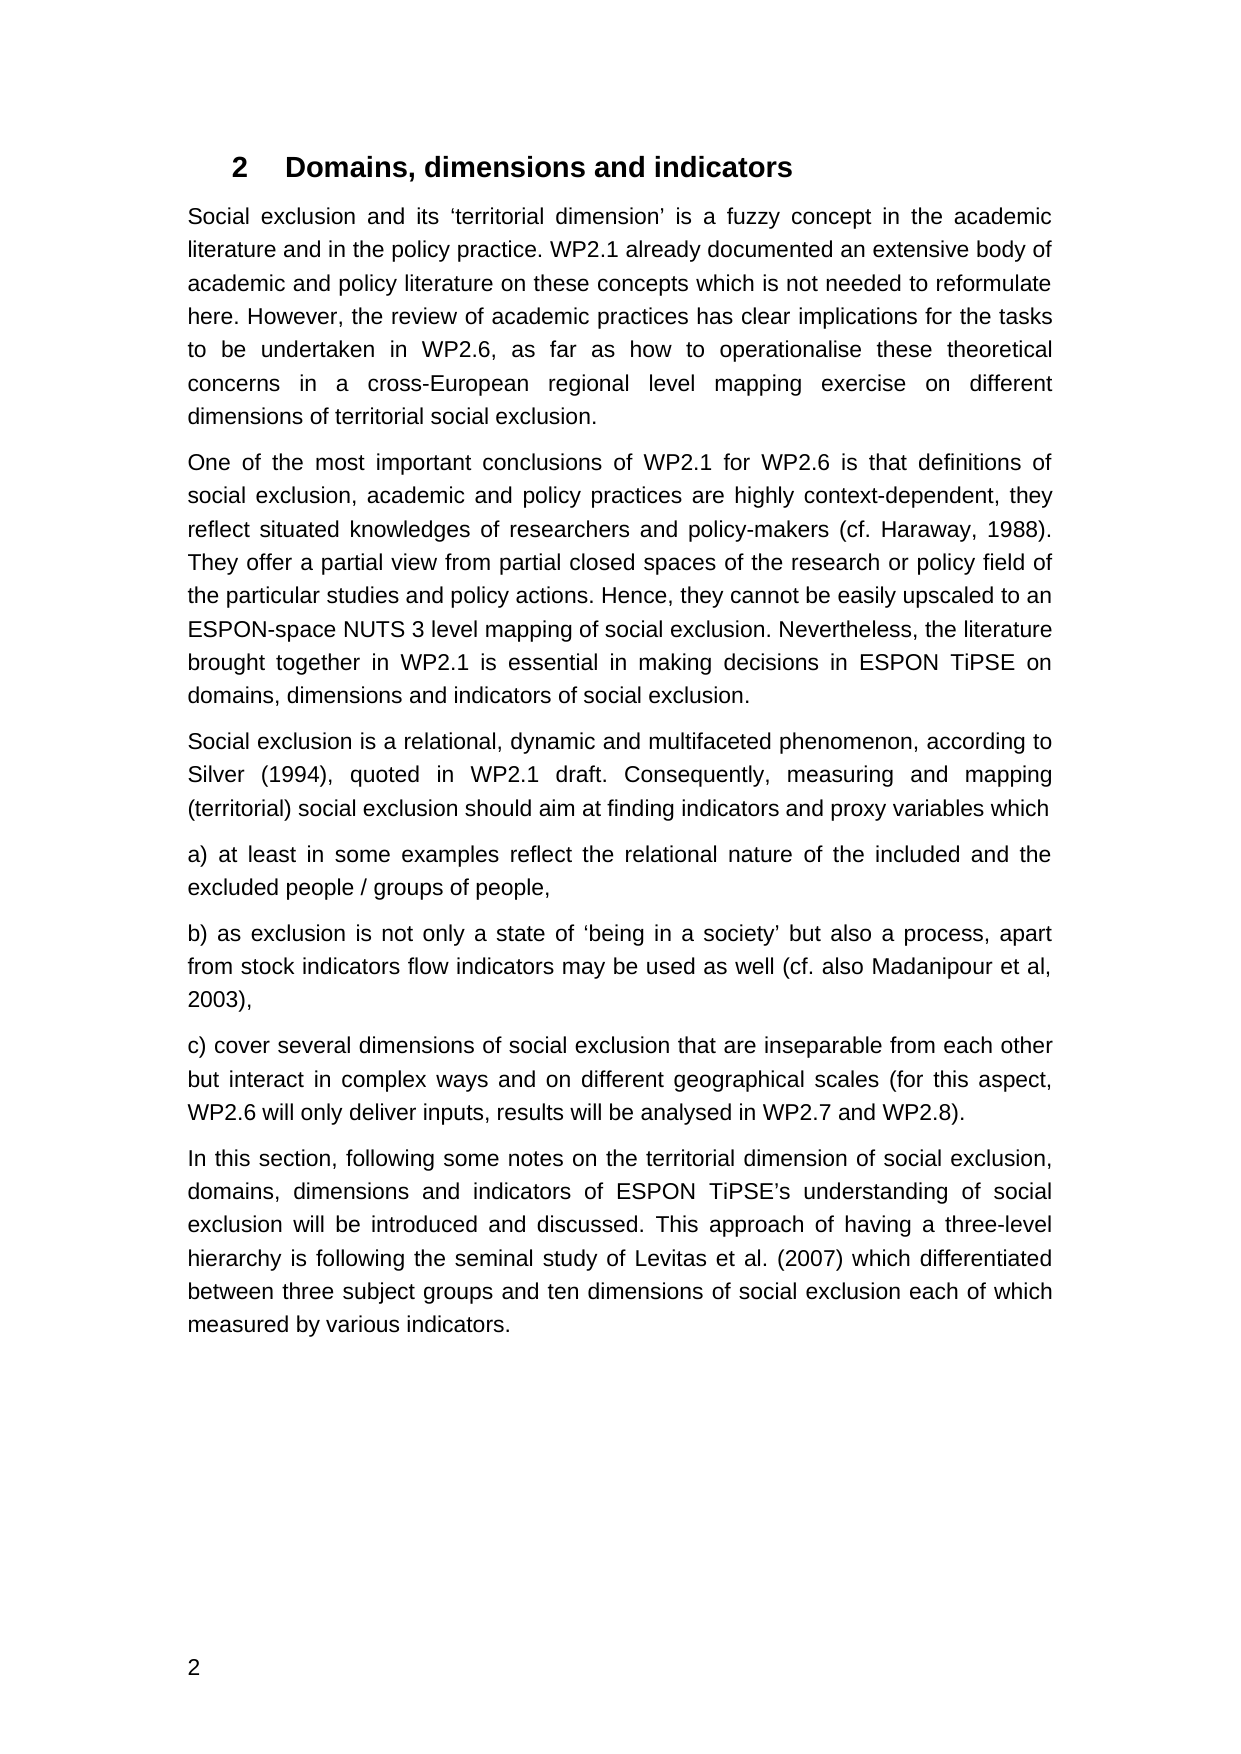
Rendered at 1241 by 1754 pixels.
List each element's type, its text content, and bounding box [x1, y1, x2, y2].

text Social exclusion is a relational, dynamic and multifaceted phenomenon, according to Silver (1994), quoted in WP2.1 draft. Consequently, measuring and mapping (territorial) social exclusion should aim at finding indicators and proxy variables which [187, 721, 1053, 821]
text b) as exclusion is not only a state of ‘being in a society’ but also a process, apart from stock indicators flow indicators may be used as well (cf. also Madanipour et al, 2003), [187, 913, 1053, 1013]
text One of the most important conclusions of WP2.1 for WP2.6 is that definitions of social exclusion, academic and policy practices are highly context-dependent, they reflect situated knowledges of researchers and policy-makers (cf. Haraway, 1988). They offer a partial view from partial closed spaces of the research or policy field of the particular studies and policy actions. Hence, they cannot be easily upscaled to an ESPON-space NUTS 3 level mapping of social exclusion. Nevertheless, the literature brought together in WP2.1 is essential in making decisions in ESPON TiPSE on domains, dimensions and indicators of social exclusion. [187, 442, 1053, 708]
text a) at least in some examples reflect the relational nature of the included and the excluded people / groups of people, [187, 833, 1053, 900]
text c) cover several dimensions of social exclusion that are inseparable from each other but interact in complex ways and on different geographical scales (for this aspect, WP2.6 will only deliver inputs, results will be analysed in WP2.7 and WP2.8). [187, 1025, 1053, 1125]
text Social exclusion and its ‘territorial dimension’ is a fuzzy concept in the academic literature and in the policy practice. WP2.1 already documented an extensive body of academic and policy literature on these concepts which is not needed to reformulate here. However, the review of academic practices has clear implications for the tasks to be undertaken in WP2.6, as far as how to operationalise these theoretical concerns in a cross-European regional level mapping exercise on different dimensions of territorial social exclusion. [187, 196, 1053, 429]
subtitle Domains, dimensions and indicators [232, 150, 1053, 183]
text In this section, following some notes on the territorial dimension of social exclusion, domains, dimensions and indicators of ESPON TiPSE’s understanding of social exclusion will be introduced and discussed. This approach of having a three-level hierarchy is following the seminal study of Levitas et al. (2007) which differentiated between three subject groups and ten dimensions of social exclusion each of which measured by various indicators. [187, 1138, 1053, 1338]
